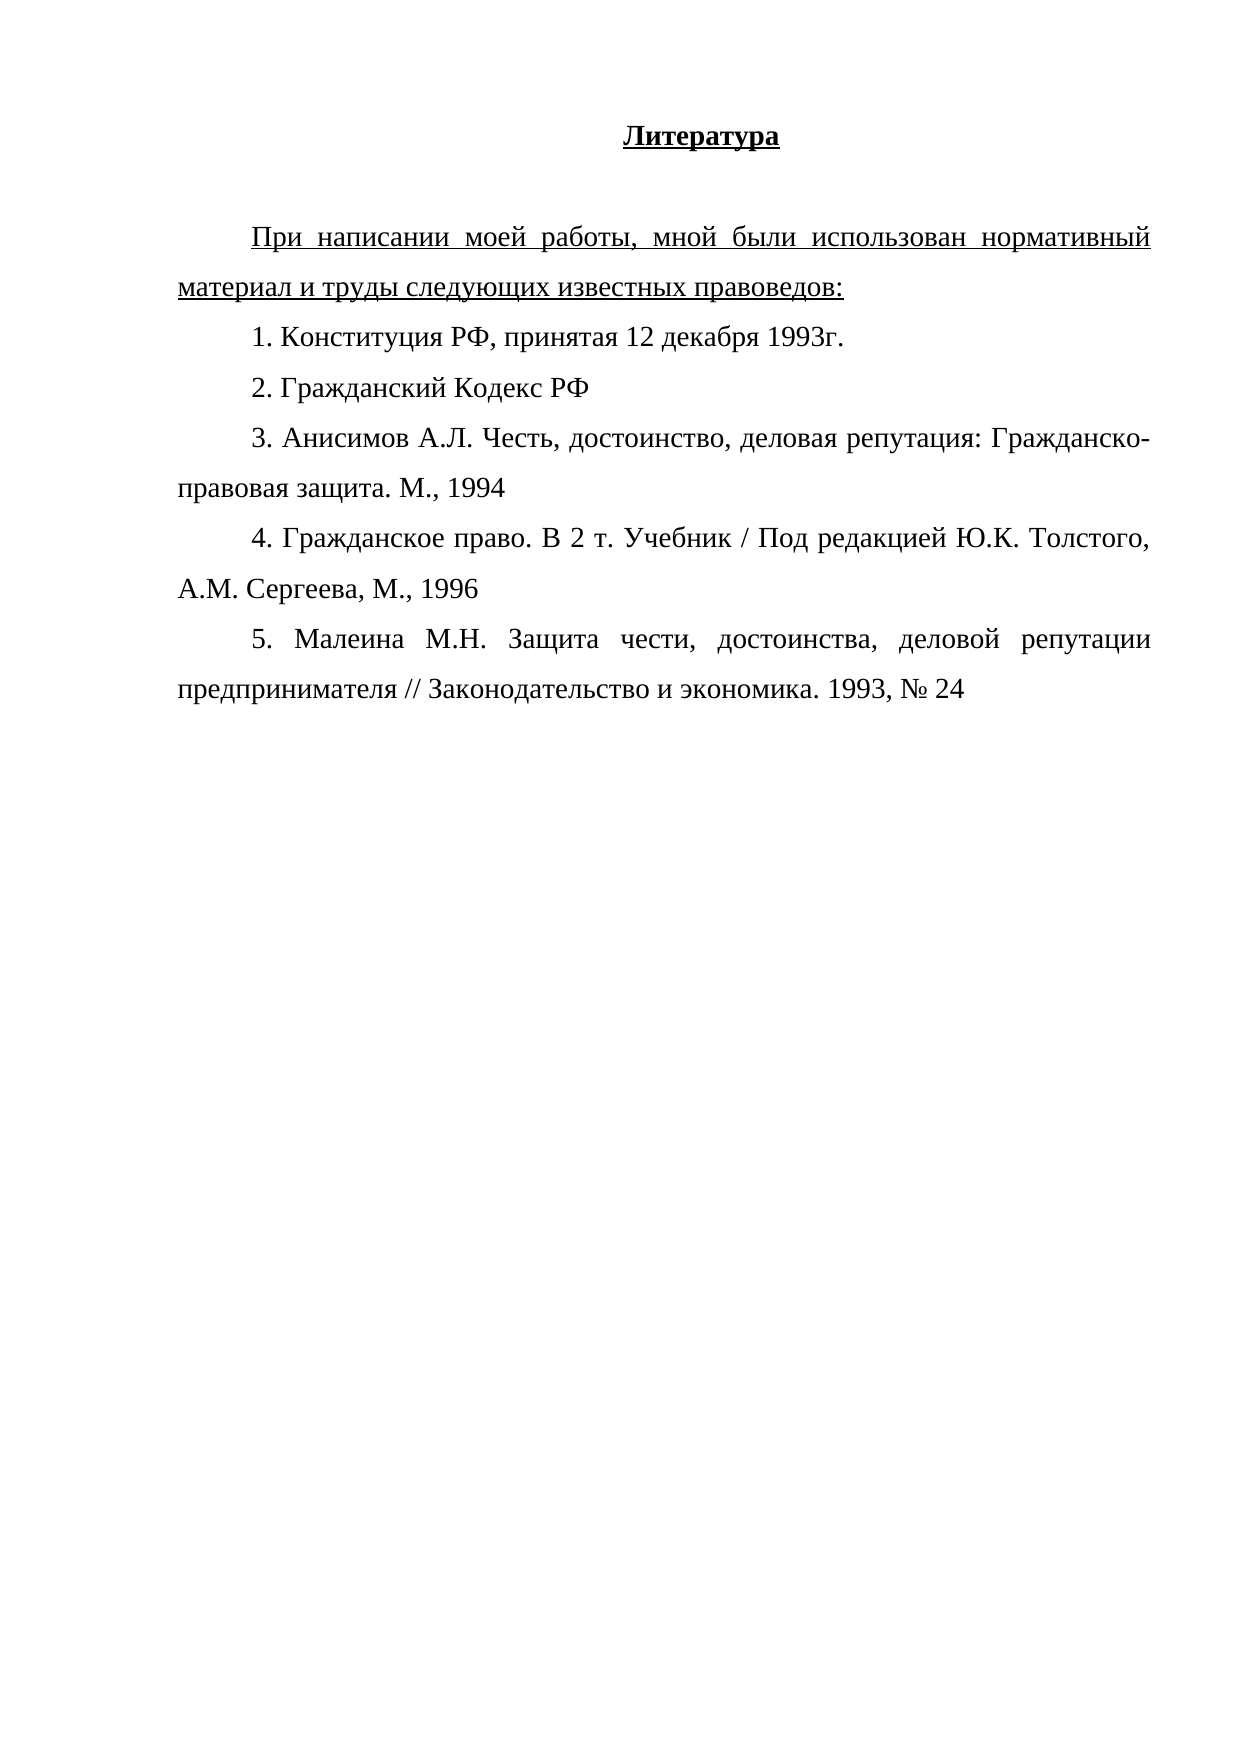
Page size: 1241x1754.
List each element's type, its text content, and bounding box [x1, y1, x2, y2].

text 3. Анисимов А.Л. Честь, достоинство, деловая репутация: Гражданско-правовая защита. М., 1994 [177, 420, 1152, 504]
text 1. Конституция РФ, принятая 12 декабря 1993г. [177, 319, 1152, 353]
text 2. Гражданский Кодекс РФ [177, 370, 1152, 403]
text 4. Гражданское право. В 2 т. Учебник / Под редакцией Ю.К. Толстого, А.М. Сергеева, М., 1996 [177, 521, 1152, 604]
text При написании моей работы, мной были использован нормативный материал и труды следующих известных правоведов: [177, 219, 1152, 303]
text Литература [177, 118, 1152, 152]
text 5. Малеина М.Н. Защита чести, достоинства, деловой репутации предпринимателя // Законодательство и экономика. 1993, № 24 [177, 621, 1152, 705]
